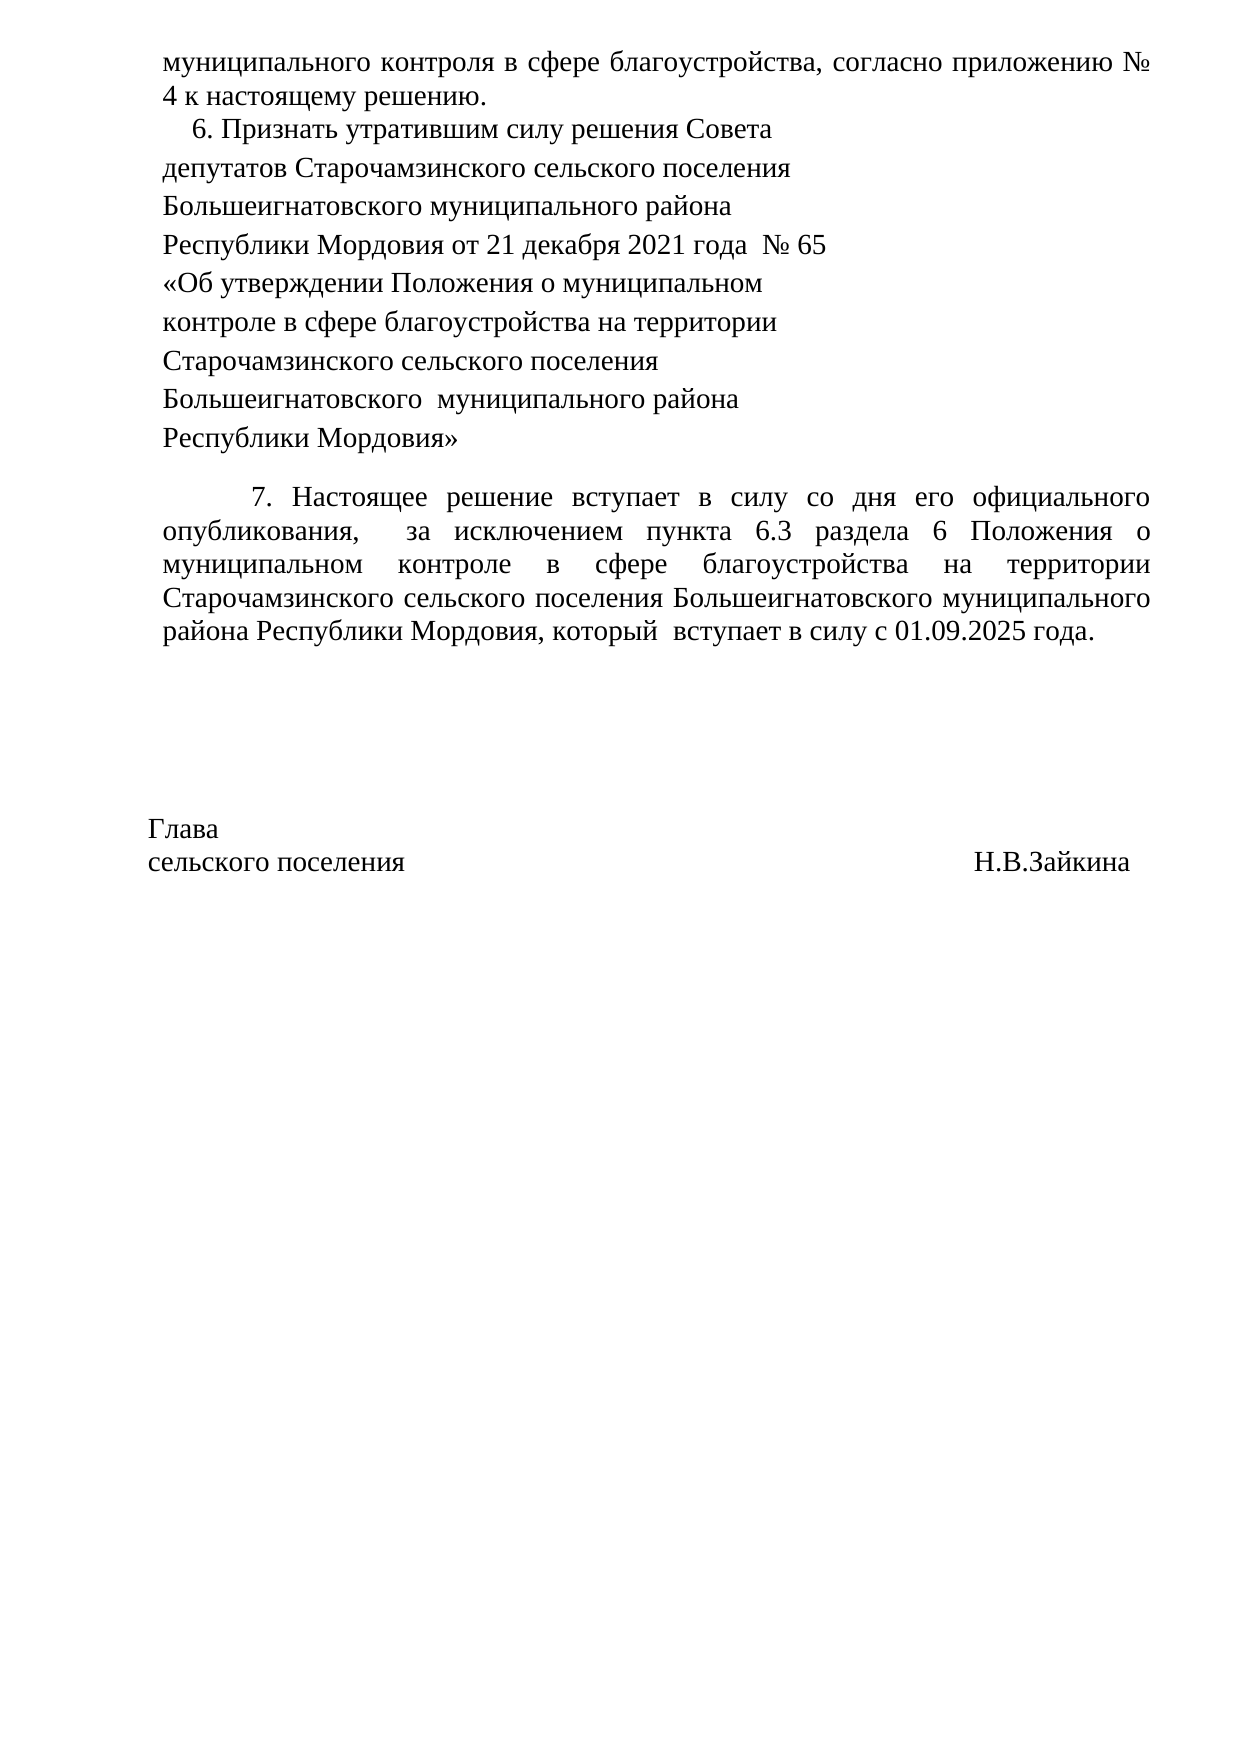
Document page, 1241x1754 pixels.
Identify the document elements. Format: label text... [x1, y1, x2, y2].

text сельского поселения Н.В.Зайкина [148, 846, 1152, 878]
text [162, 44, 1152, 111]
text 7. Настоящее решение вступает в силу со дня его официального опубликования, за исключением пункта 6.3 раздела 6 Положения о муниципальном контроле в сфере благоустройства на территории Старочамзинского сельского поселения Большеигнатовского муниципального района Республики Мордовия, который вступает в силу с 01.09.2025 года. [162, 479, 1152, 647]
text 6. Признать утратившим силу решения Совета депутатов Старочамзинского сельского поселения Большеигнатовского муниципального района Республики Мордовия от 21 декабря 2021 года № 65 «Об утверждении Положения о муниципальном контроле в сфере благоустройства на территории Старочамзинского сельского поселения Большеигнатовского муниципального района Республики Мордовия» [162, 111, 827, 453]
text Глава [148, 812, 1152, 846]
